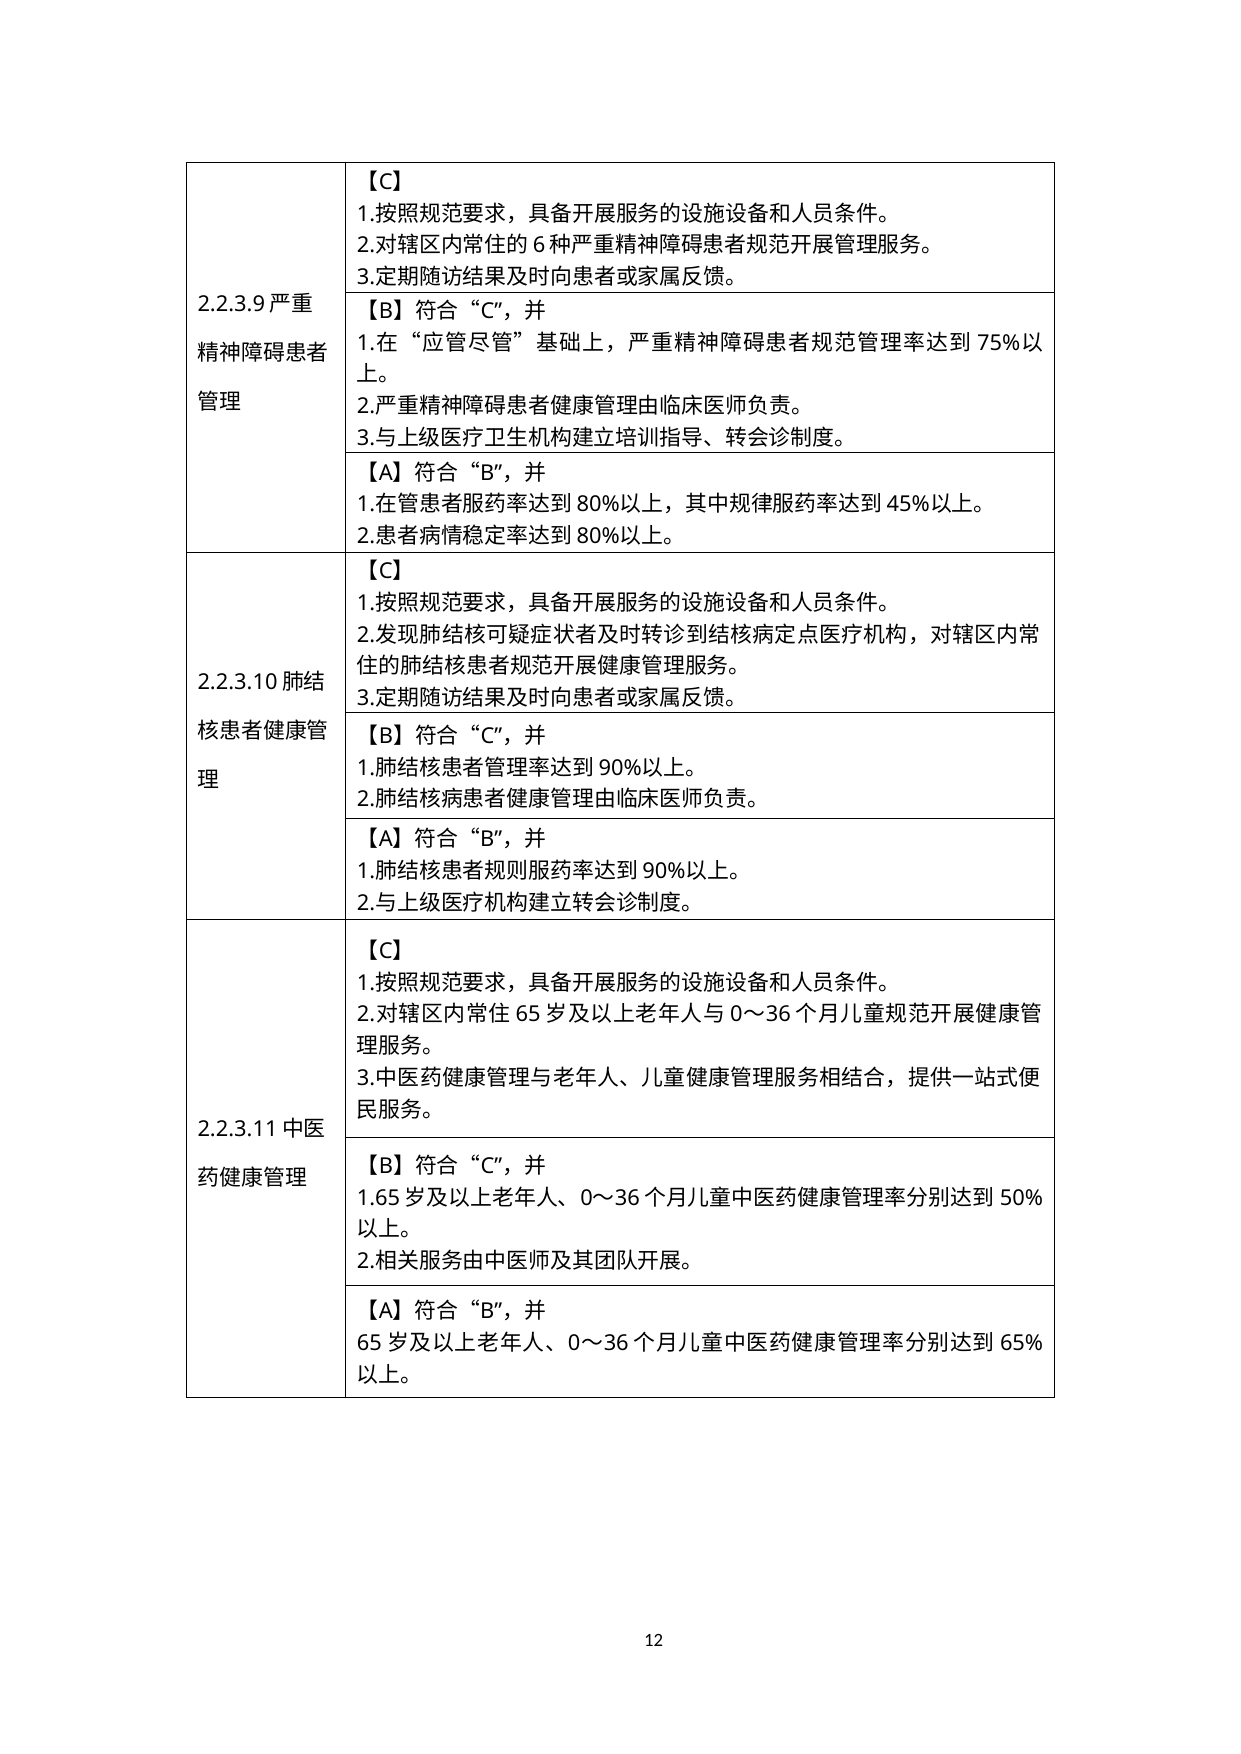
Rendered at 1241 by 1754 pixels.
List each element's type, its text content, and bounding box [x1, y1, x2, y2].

table_cell 【C】 1.按照规范要求，具备开展服务的设施设备和人员条件。 2.对辖区内常住的6种严重精神障碍患者规范开展管理服务。 3.定期随访结果及时向患者或家属反馈。 [346, 163, 1054, 292]
table_cell 2.2.3.11中医药健康管理 [187, 920, 345, 1397]
table_cell 【C】 1.按照规范要求，具备开展服务的设施设备和人员条件。 2.对辖区内常住65岁及以上老年人与0～36个月儿童规范开展健康管理服务。 3.中医药健康管理与老年人、儿童健康管理服务相结合，提供一站式便民服务。 [346, 920, 1054, 1137]
table_cell 2.2.3.9严重精神障碍患者管理 [187, 163, 345, 552]
table_cell 【B】符合“C”，并 1.肺结核患者管理率达到90%以上。 2.肺结核病患者健康管理由临床医师负责。 [346, 713, 1054, 818]
table_cell 【B】符合“C”，并 1.65岁及以上老年人、0～36个月儿童中医药健康管理率分别达到50%以上。 2.相关服务由中医师及其团队开展。 [346, 1138, 1054, 1284]
table_cell 【A】符合“B”，并 1.在管患者服药率达到80%以上，其中规律服药率达到45%以上。 2.患者病情稳定率达到80%以上。 [346, 453, 1054, 552]
table_cell 【A】符合“B”，并 1.肺结核患者规则服药率达到90%以上。 2.与上级医疗机构建立转会诊制度。 [346, 819, 1054, 918]
table_cell 【A】符合“B”，并 65岁及以上老年人、0～36个月儿童中医药健康管理率分别达到65%以上。 [346, 1286, 1054, 1397]
table_cell 【C】 1.按照规范要求，具备开展服务的设施设备和人员条件。 2.发现肺结核可疑症状者及时转诊到结核病定点医疗机构，对辖区内常住的肺结核患者规范开展健康管理服务。 3.定期随访结果及时向患者或家属反馈。 [346, 553, 1054, 712]
table_cell 【B】符合“C”，并 1.在“应管尽管”基础上，严重精神障碍患者规范管理率达到75%以上。 2.严重精神障碍患者健康管理由临床医师负责。 3.与上级医疗卫生机构建立培训指导、转会诊制度。 [346, 293, 1054, 452]
table_cell 2.2.3.10肺结核患者健康管理 [187, 553, 345, 918]
